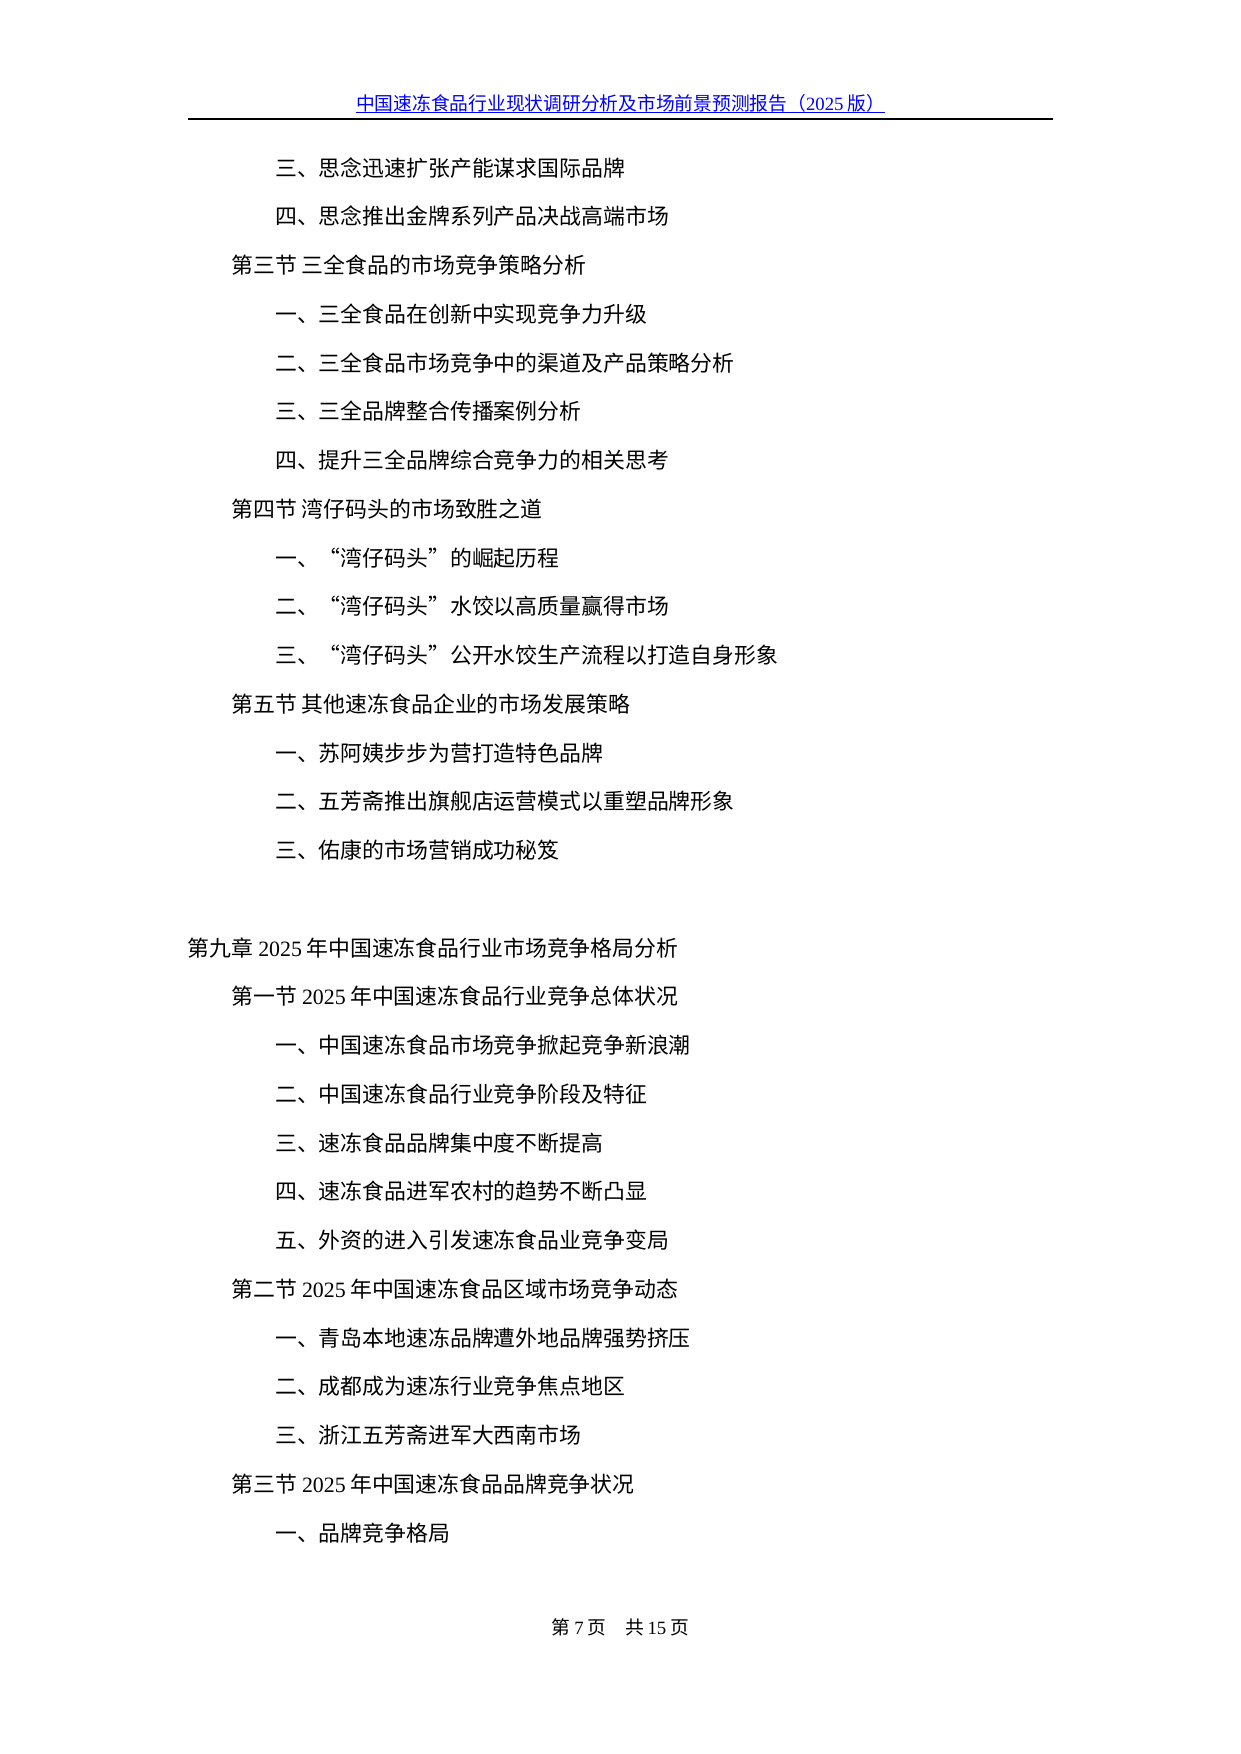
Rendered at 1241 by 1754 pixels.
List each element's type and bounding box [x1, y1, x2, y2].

text [187, 150, 1053, 1548]
